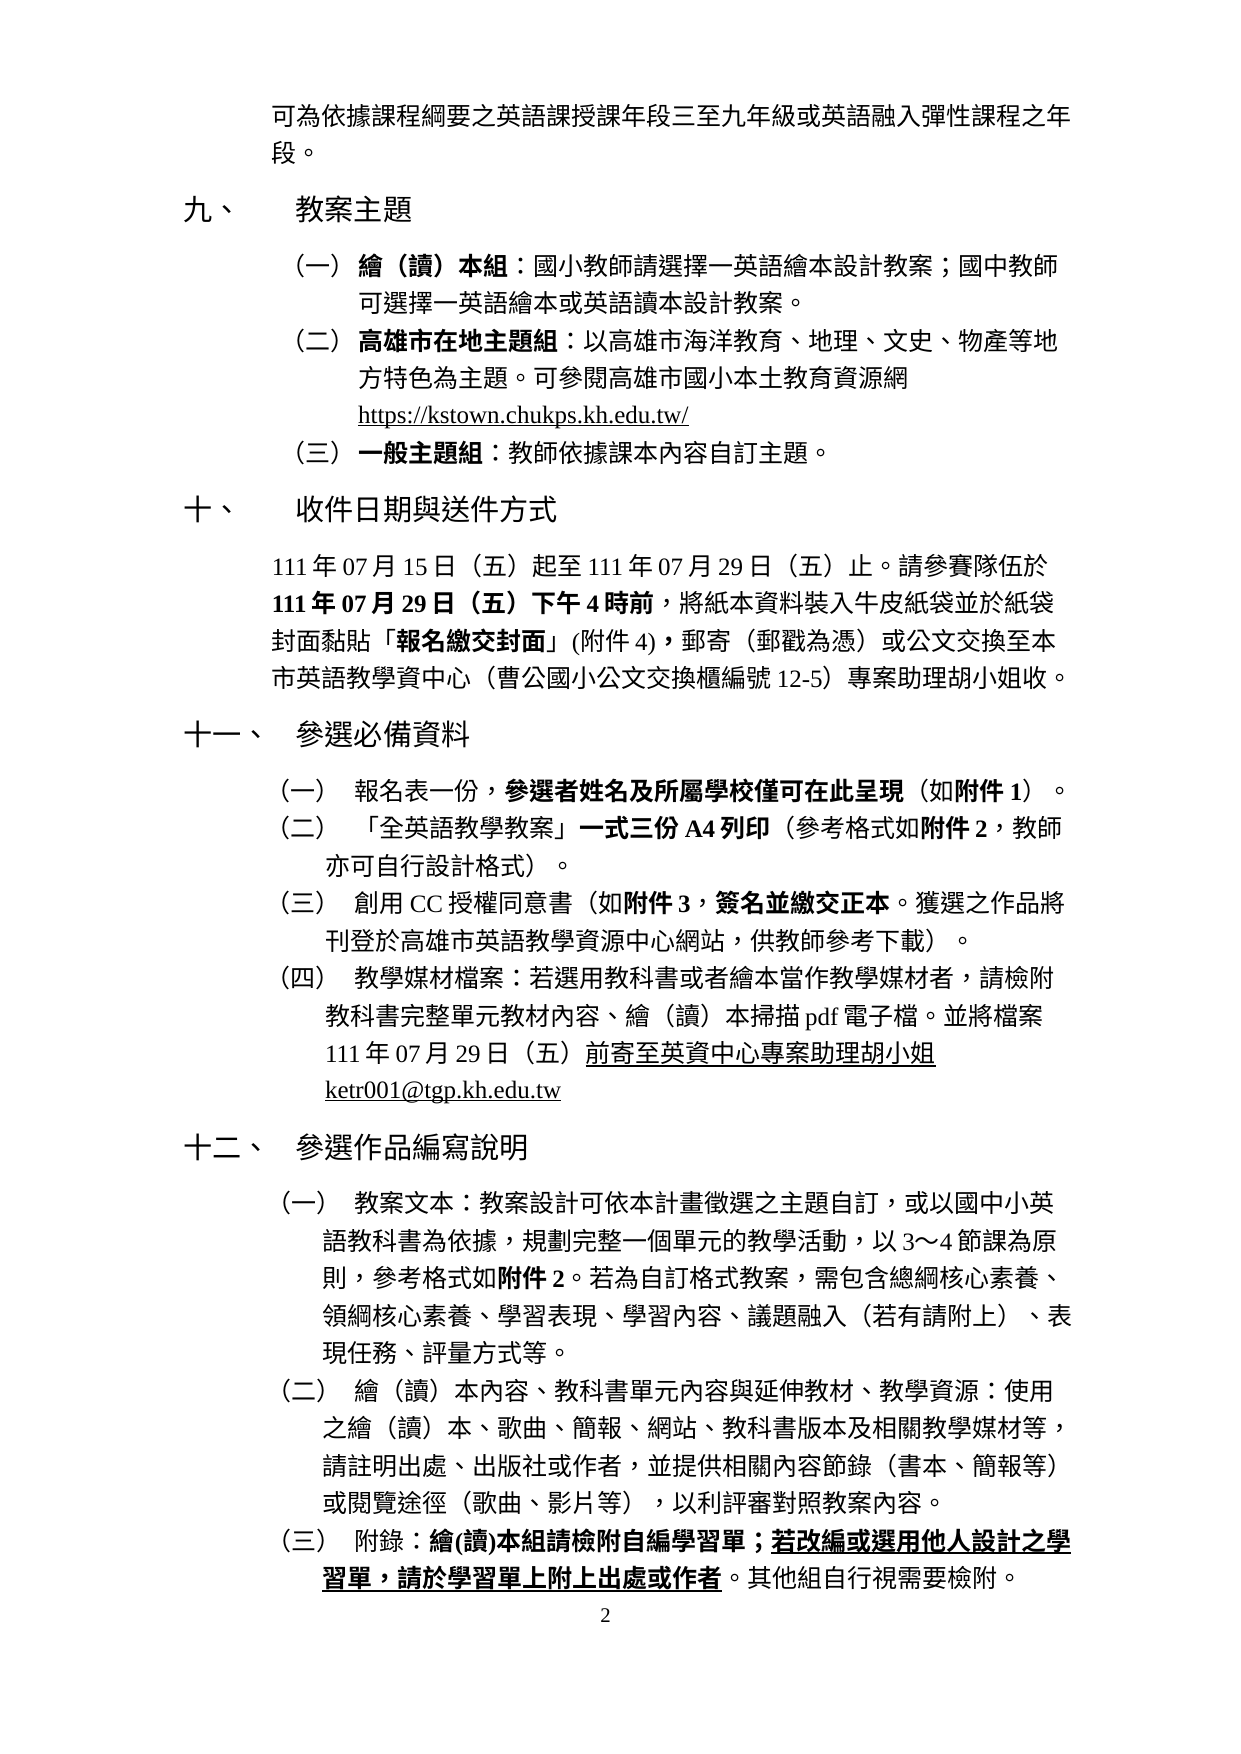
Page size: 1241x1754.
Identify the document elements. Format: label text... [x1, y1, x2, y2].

list 繪（讀）本內容、教科書單元內容與延伸教材、教學資源：使用之繪（讀）本、歌曲、簡報、網站、教科書版本及相關教學媒材等，請註明出處、出版社或作者，並提供相關內容節錄（書本、簡報等）或閱覽途徑（歌曲、影片等），以利評審對照教案內容。 [266, 1371, 1078, 1521]
list 附錄：繪(讀)本組請檢附自編學習單；若改編或選用他人設計之學習單，請於學習單上附上出處或作者。其他組自行視需要檢附。 [266, 1521, 1078, 1596]
list 創用CC授權同意書（如附件3，簽名並繳交正本。獲選之作品將刊登於高雄市英語教學資源中心網站，供教師參考下載）。 [265, 883, 1078, 958]
list 高雄市在地主題組：以高雄市海洋教育、地理、文史、物產等地方特色為主題。可參閱高雄市國小本土教育資源網 https://kstown.chukps.kh.edu.tw/ [281, 321, 1078, 433]
list 參選必備資料 [183, 696, 1078, 771]
list 一般主題組：教師依據課本內容自訂主題。 [281, 433, 1078, 471]
list 教案文本：教案設計可依本計畫徵選之主題自訂，或以國中小英語教科書為依據，規劃完整一個單元的教學活動，以3～4節課為原則，參考格式如附件2。若為自訂格式教案，需包含總綱核心素養、領綱核心素養、學習表現、學習內容、議題融入（若有請附上）、表現任務、評量方式等。 [266, 1183, 1078, 1371]
text 可為依據課程綱要之英語課授課年段三至九年級或英語融入彈性課程之年段。 [272, 96, 1078, 171]
list 參選作品編寫說明 [183, 1108, 1078, 1183]
list 報名表一份，參選者姓名及所屬學校僅可在此呈現（如附件1）。 [265, 771, 1078, 808]
text 111年07月15日（五）起至111年07月29日（五）止。請參賽隊伍於111年07月29日（五）下午4時前，將紙本資料裝入牛皮紙袋並於紙袋封面黏貼「報名繳交封面」(附件4)，郵寄（郵戳為憑）或公文交換至本市英語教學資中心（曹公國小公文交換櫃編號12-5）專案助理胡小姐收。 [272, 546, 1078, 696]
list 教案主題 [183, 171, 1078, 246]
list 「全英語教學教案」一式三份A4列印（參考格式如附件2，教師亦可自行設計格式）。 [265, 808, 1078, 883]
list 繪（讀）本組：國小教師請選擇一英語繪本設計教案；國中教師可選擇一英語繪本或英語讀本設計教案。 [281, 246, 1078, 321]
list 收件日期與送件方式 [183, 471, 1078, 546]
list 教學媒材檔案：若選用教科書或者繪本當作教學媒材者，請檢附教科書完整單元教材內容、繪（讀）本掃描pdf電子檔。並將檔案111年07月29日（五）前寄至英資中心專案助理胡小姐ketr001@tgp.kh.edu.tw [265, 958, 1078, 1108]
